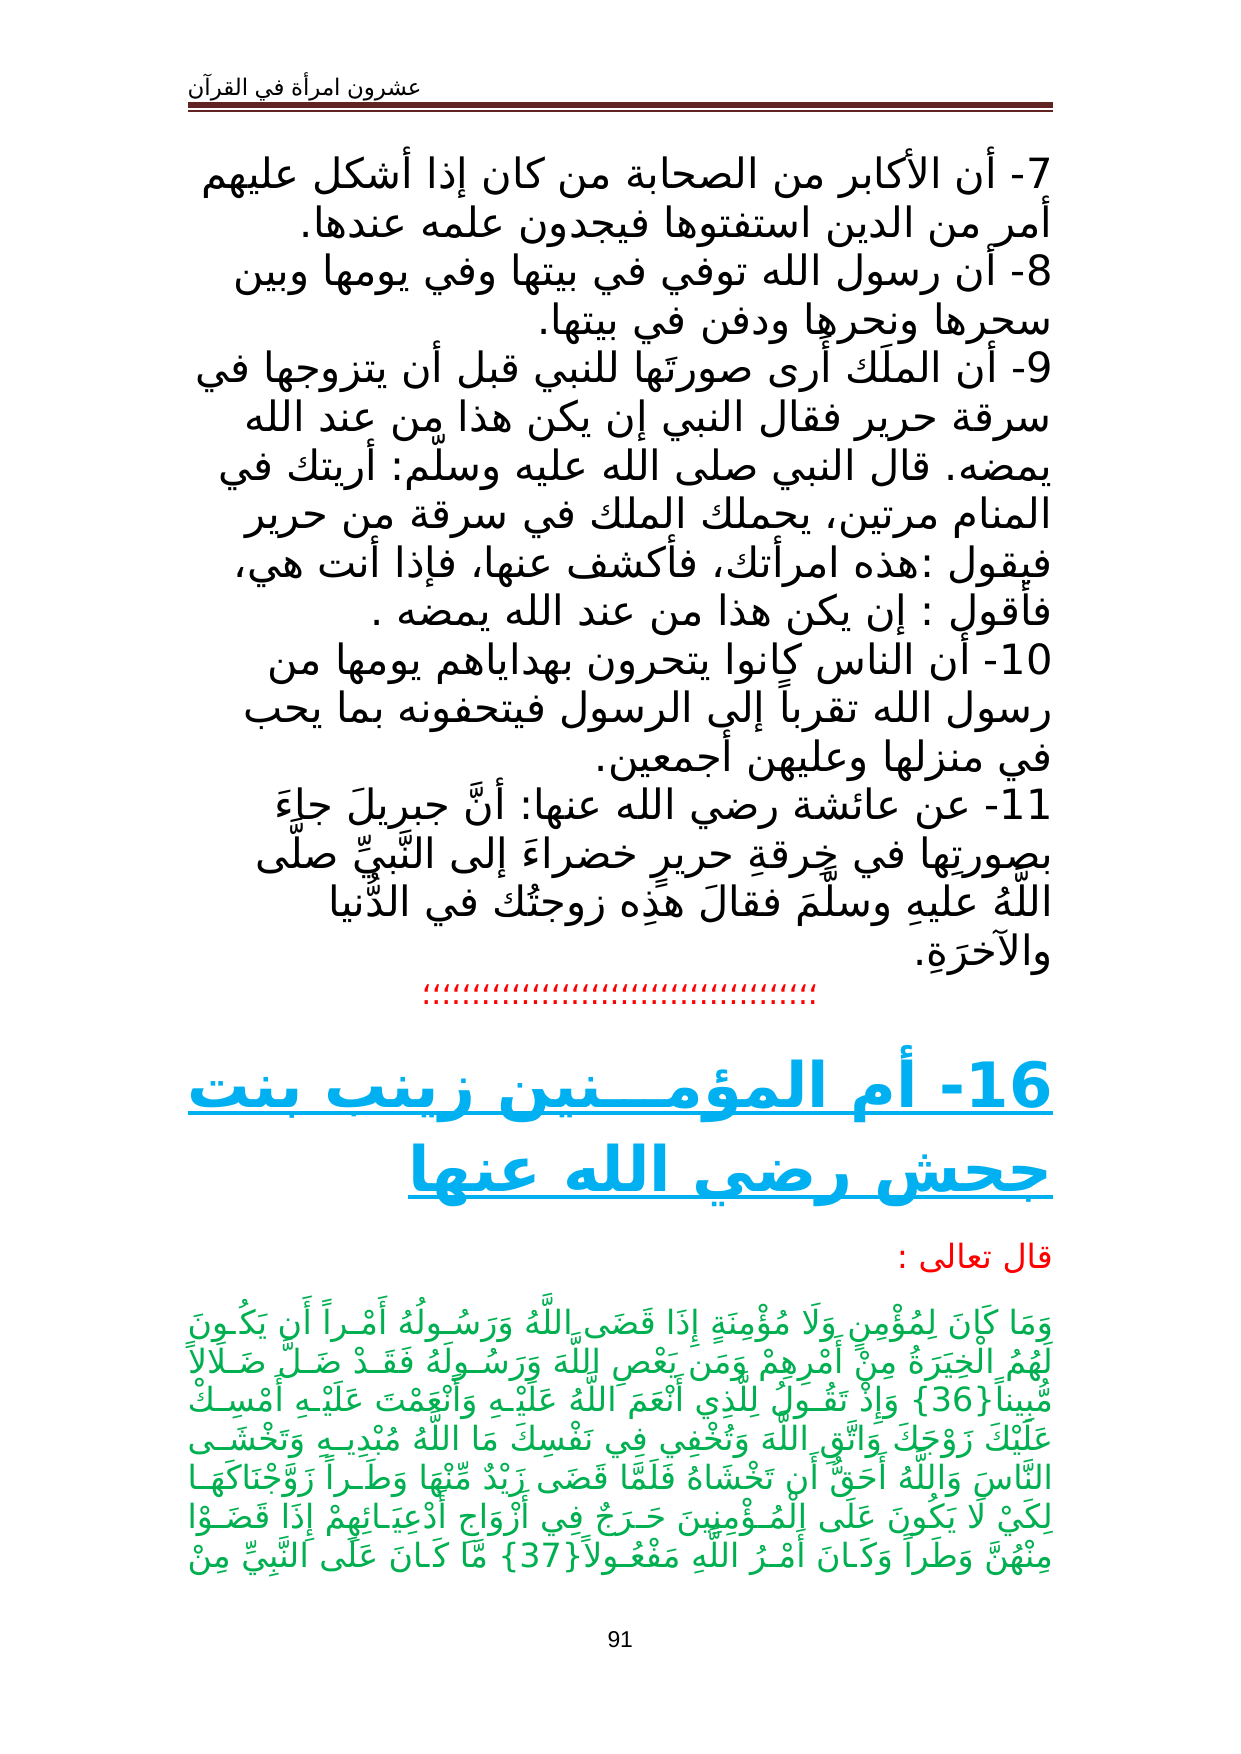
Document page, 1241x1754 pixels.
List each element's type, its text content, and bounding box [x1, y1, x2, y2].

text 10- أن الناس كانوا يتحرون بهداياهم يومها من رسول الله تقرباً إلى الرسول فيتحفونه بما يحب في منزلها وعليهن أجمعين. [187, 635, 1053, 781]
text 8- أن رسول الله توفي في بيتها وفي يومها وبين سحرها ونحرها ودفن في بيتها. [187, 247, 1053, 344]
text 11- عن عائشة رضي الله عنها: أنَّ جبريلَ جاءَ بصورتِها في خِرقةِ حريرٍ خضراءَ إلى النَّبيِّ صلَّى اللَّهُ عليهِ وسلَّمَ فقالَ هذِه زوجتُك في الدُّنيا والآخرَةِ. [187, 781, 1053, 975]
text 16- أم المؤمنين زينب بنت جحش رضي الله عنها [187, 1050, 1053, 1111]
text ؛؛؛؛؛؛؛؛؛؛؛؛؛؛؛؛؛؛؛؛؛؛؛؛؛؛؛؛؛؛؛؛؛؛؛؛؛؛؛؛ [187, 975, 1053, 1012]
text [187, 1303, 1053, 1575]
text 7- أن الأكابر من الصحابة من كان إذا أشكل عليهم أمر من الدين استفتوها فيجدون علمه عندها. [187, 150, 1053, 247]
text 16- أم المؤمنين زينب بنت جحش رضي الله عنها [187, 1112, 1053, 1206]
text 9- أن الملَك أَرى صورتَها للنبي قبل أن يتزوجها في سرقة حرير فقال النبي إن يكن هذا من عند الله يمضه. قال النبي صلى الله عليه وسلّم: أريتك في المنام مرتين، يحملك الملك في سرقة من حرير فيقول :هذه امرأتك، فأكشف عنها، فإذا أنت هي، فأقول : إن يكن هذا من عند الله يمضه . [187, 344, 1053, 635]
text قال تعالى : [187, 1238, 1053, 1277]
